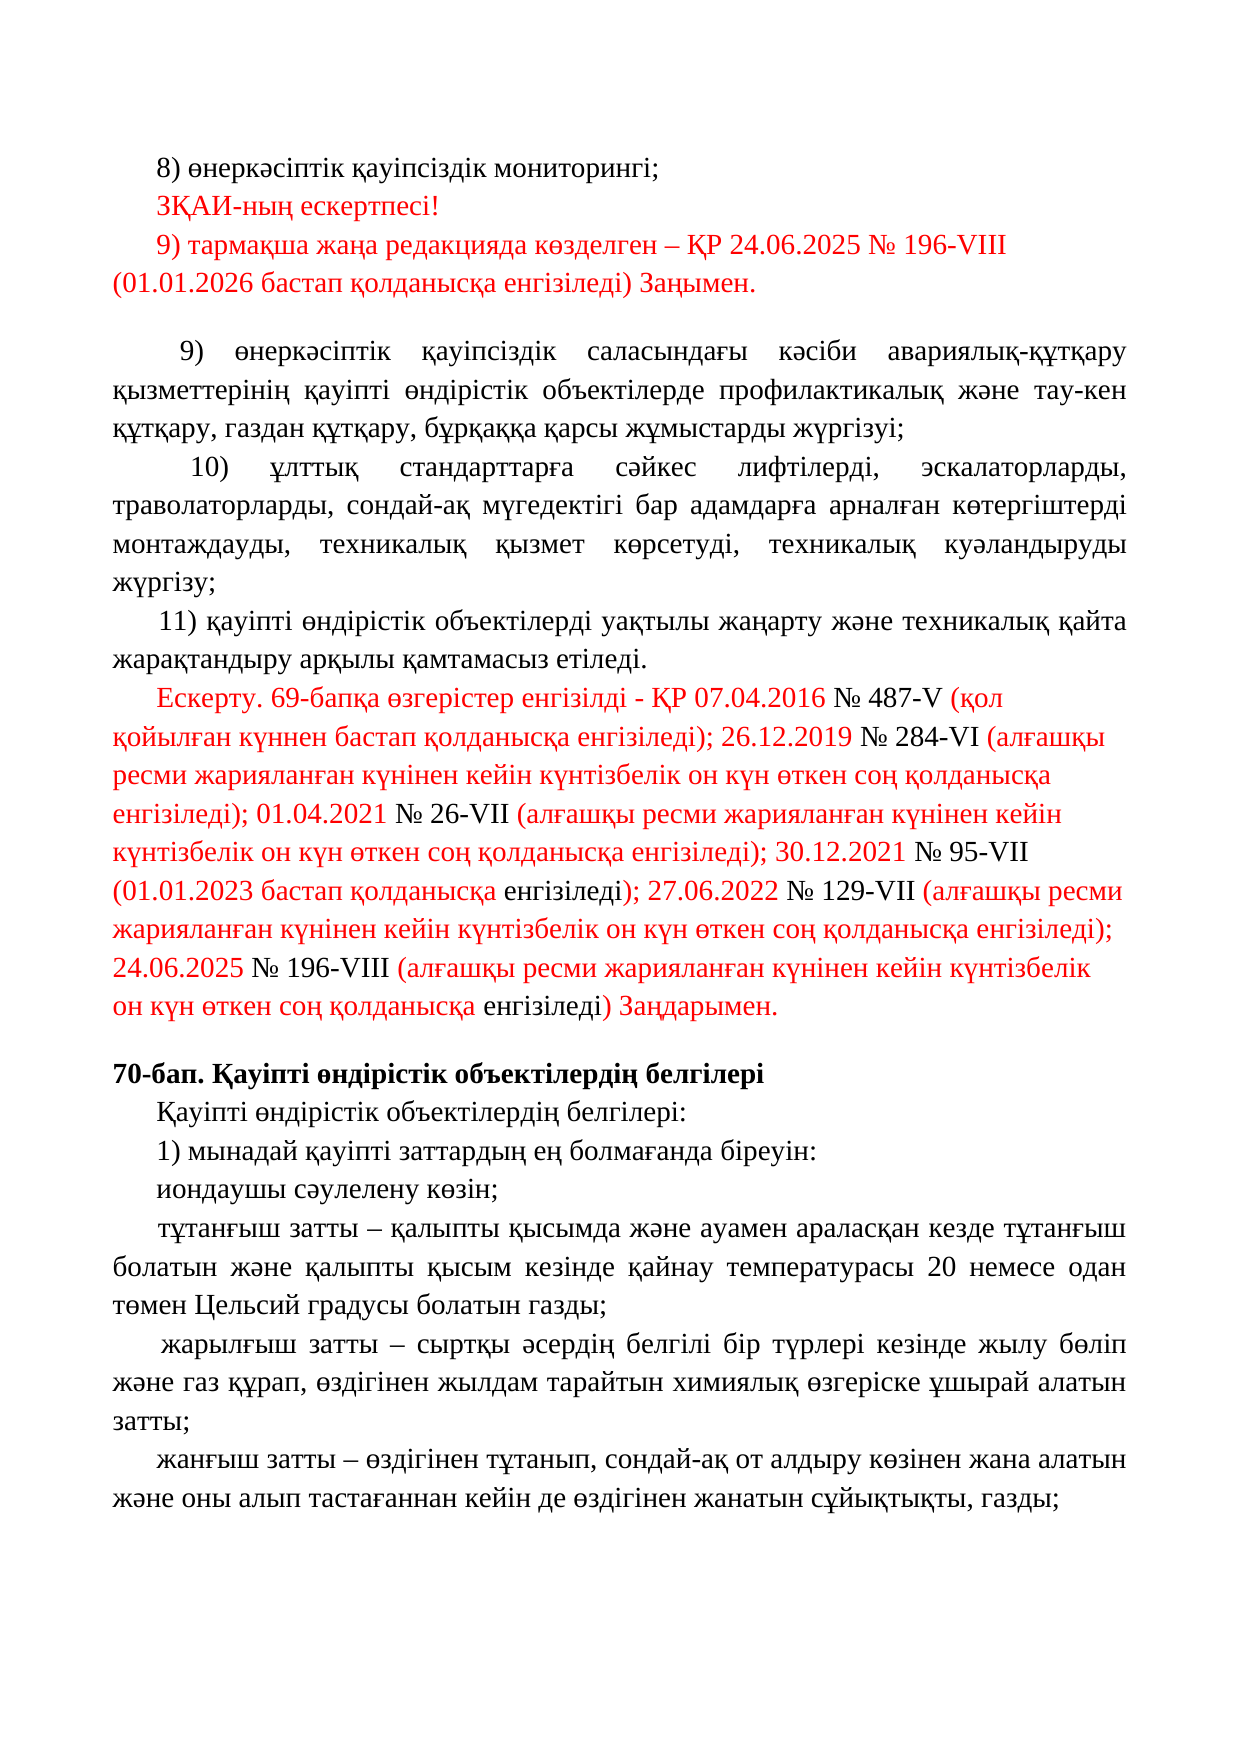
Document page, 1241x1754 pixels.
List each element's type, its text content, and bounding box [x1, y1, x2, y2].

text 9) өнеркәсіптік қауіпсіздік саласындағы кәсіби авариялық-құтқару қызметтерінің қауіпті өндірістік объектілерде профилактикалық және тау-кен құтқару, газдан құтқару, бұрқаққа қарсы жұмыстарды жүргізуі; [112, 333, 1128, 444]
text Ескерту. 69-бапқа өзгерістер енгізілді - ҚР 07.04.2016 № 487-V (қол қойылған күннен бастап қолданысқа енгізіледі); 26.12.2019 № 284-VI (алғашқы ресми жарияланған күнінен кейін күнтізбелік он күн өткен соң қолданысқа енгізіледі); 01.04.2021 № 26-VII (алғашқы ресми жарияланған күнінен кейін күнтізбелік он күн өткен соң қолданысқа енгізіледі); 30.12.2021 № 95-VII (01.01.2023 бастап қолданысқа енгізіледі); 27.06.2022 № 129-VII (алғашқы ресми жарияланған күнінен кейін күнтізбелік он күн өткен соң қолданысқа енгізіледі); 24.06.2025 № 196-VIII (алғашқы ресми жарияланған күнінен кейін күнтізбелік он күн өткен соң қолданысқа енгізіледі) Заңдарымен. [112, 680, 1128, 1052]
text 10) ұлттық стандарттарға сәйкес лифтілерді, эскалаторларды, траволаторларды, сондай-ақ мүгедектігі бар адамдарға арналған көтергіштерді монтаждауды, техникалық қызмет көрсетуді, техникалық куәландыруды жүргізу; [112, 449, 1128, 598]
text Қауіпті өндірістік объектілердің белгілері: [112, 1094, 1128, 1128]
text ЗҚАИ-ның ескертпесі! 9) тармақша жаңа редакцияда көзделген – ҚР 24.06.2025 № 196-VIII (01.01.2026 бастап қолданысқа енгізіледі) Заңымен. [112, 188, 1128, 329]
text 1) мынадай қауіпті заттардың ең болмағанда біреуін: [112, 1133, 1128, 1167]
text 8) өнеркәсiптiк қауiпсiздiк мониторингі; [112, 150, 1128, 183]
text жанғыш затты – өздігінен тұтанып, сондай-ақ от алдыру көзінен жана алатын және оны алып тастағаннан кейін де өздігінен жанатын сұйықтықты, газды; [112, 1441, 1128, 1513]
text иондаушы сәулелену көзін; [112, 1172, 1128, 1205]
text 70-бап. Қауіпті өндірістік объектілердің белгілері [112, 1056, 1128, 1089]
text 11) қауіпті өндірістік объектілерді уақтылы жаңарту және техникалық қайта жарақтандыру арқылы қамтамасыз етiледi. [112, 603, 1128, 675]
text тұтанғыш затты – қалыпты қысымда және ауамен араласқан кезде тұтанғыш болатын және қалыпты қысым кезінде қайнау температурасы 20 немесе одан төмен Цельсий градусы болатын газды; [112, 1210, 1128, 1321]
text жарылғыш затты – сыртқы әсердің белгілі бір түрлері кезінде жылу бөліп және газ құрап, өздігінен жылдам тарайтын химиялық өзгеріске ұшырай алатын затты; [112, 1326, 1128, 1436]
